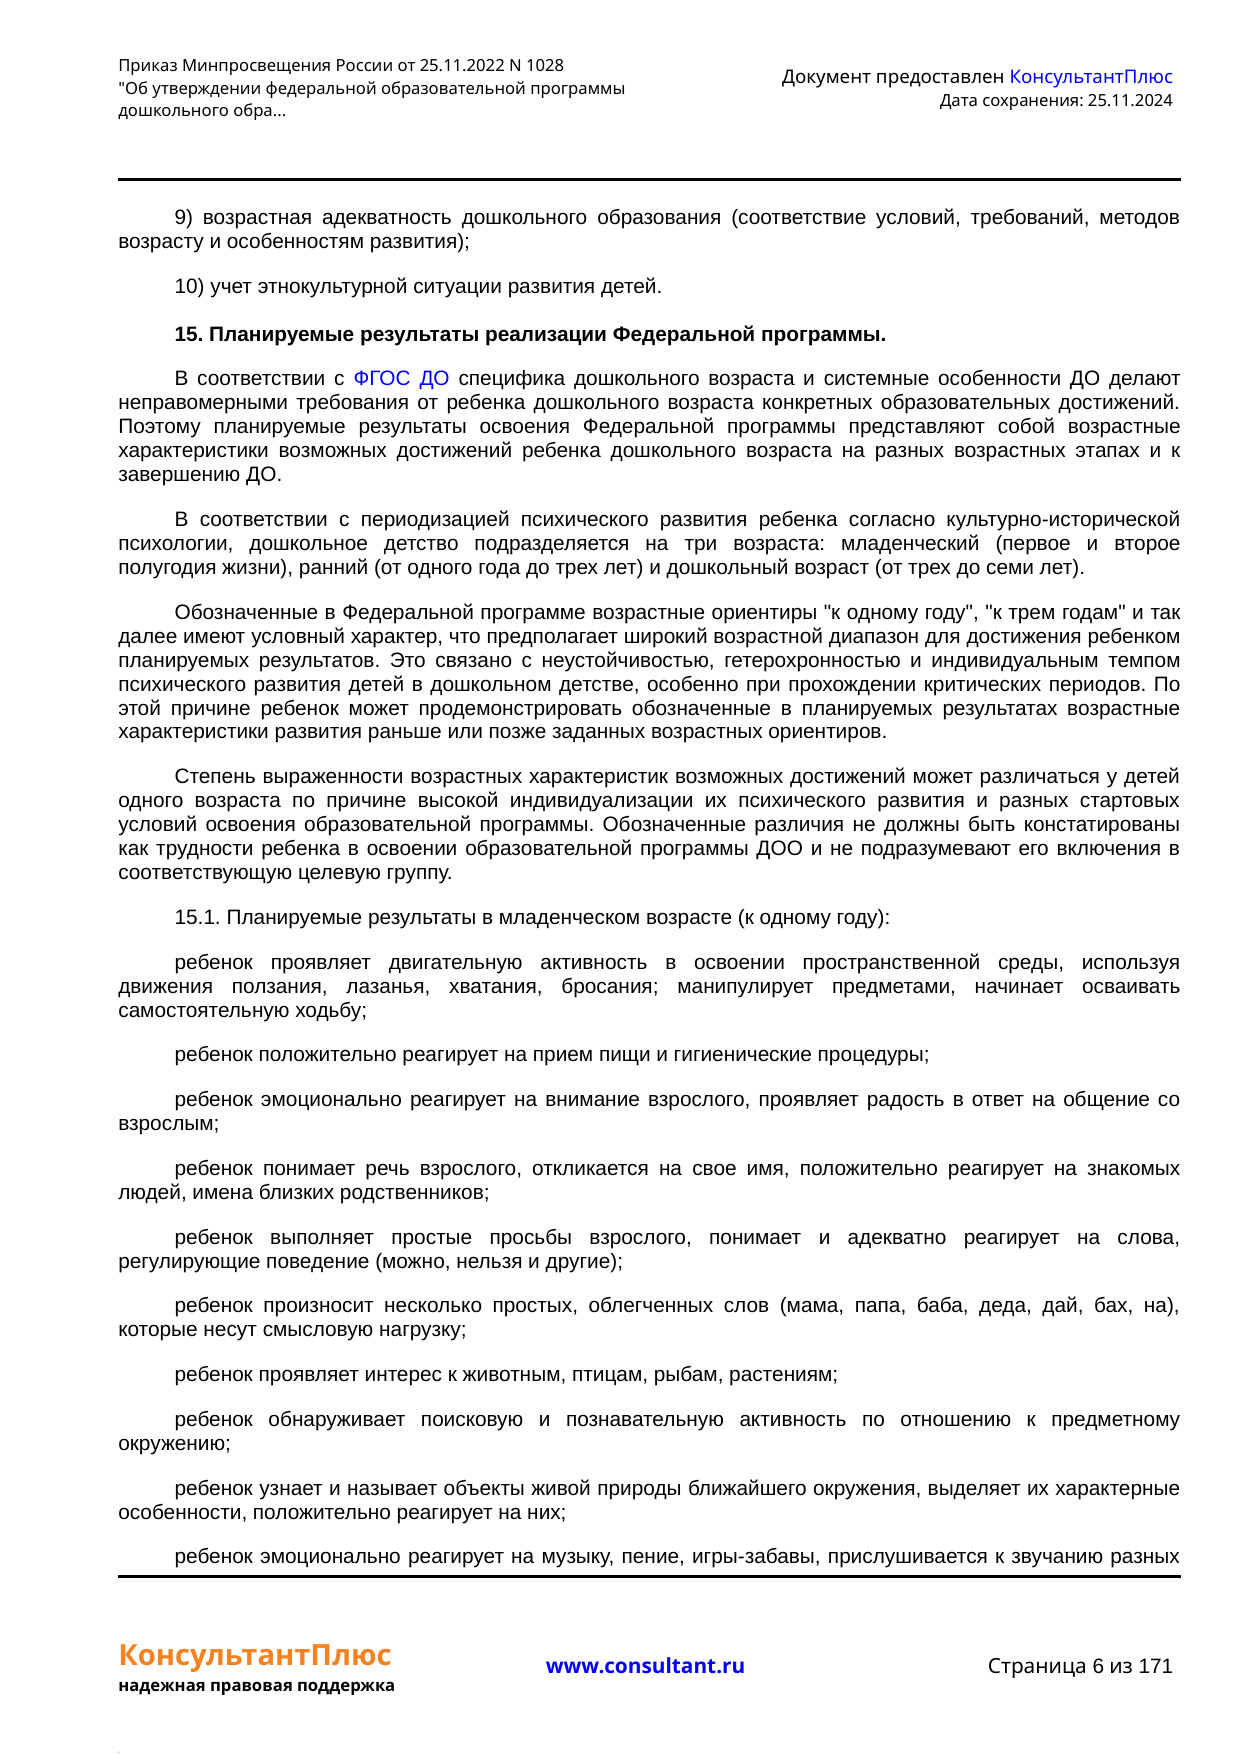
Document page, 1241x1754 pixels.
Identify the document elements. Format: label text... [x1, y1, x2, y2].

text 10) учет этнокультурной ситуации развития детей. [118, 273, 1181, 297]
text ребенок узнает и называет объекты живой природы ближайшего окружения, выделяет их характерные особенности, положительно реагирует на них; [118, 1476, 1181, 1523]
text ребенок обнаруживает поисковую и познавательную активность по отношению к предметному окружению; [118, 1407, 1181, 1455]
text Обозначенные в Федеральной программе возрастные ориентиры "к одному году", "к трем годам" и так далее имеют условный характер, что предполагает широкий возрастной диапазон для достижения ребенком планируемых результатов. Это связано с неустойчивостью, гетерохронностью и индивидуальным темпом психического развития детей в дошкольном детстве, особенно при прохождении критических периодов. По этой причине ребенок может продемонстрировать обозначенные в планируемых результатах возрастные характеристики развития раньше или позже заданных возрастных ориентиров. [118, 599, 1181, 743]
text 15.1. Планируемые результаты в младенческом возрасте (к одному году): [118, 905, 1181, 929]
text ребенок эмоционально реагирует на внимание взрослого, проявляет радость в ответ на общение со взрослым; [118, 1087, 1181, 1135]
text ребенок проявляет двигательную активность в освоении пространственной среды, используя движения ползания, лазанья, хватания, бросания; манипулирует предметами, начинает осваивать самостоятельную ходьбу; [118, 949, 1181, 1021]
text 9) возрастная адекватность дошкольного образования (соответствие условий, требований, методов возрасту и особенностям развития); [118, 205, 1181, 253]
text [118, 1544, 1181, 1568]
text ребенок понимает речь взрослого, откликается на свое имя, положительно реагирует на знакомых людей, имена близких родственников; [118, 1156, 1181, 1204]
text В соответствии с ФГОС ДО специфика дошкольного возраста и системные особенности ДО делают неправомерными требования от ребенка дошкольного возраста конкретных образовательных достижений. Поэтому планируемые результаты освоения Федеральной программы представляют собой возрастные характеристики возможных достижений ребенка дошкольного возраста на разных возрастных этапах и к завершению ДО. [118, 366, 1181, 486]
text ребенок положительно реагирует на прием пищи и гигиенические процедуры; [118, 1042, 1181, 1066]
text ребенок выполняет простые просьбы взрослого, понимает и адекватно реагирует на слова, регулирующие поведение (можно, нельзя и другие); [118, 1224, 1181, 1272]
title 15. Планируемые результаты реализации Федеральной программы. [118, 321, 1181, 345]
text ребенок произносит несколько простых, облегченных слов (мама, папа, баба, деда, дай, бах, на), которые несут смысловую нагрузку; [118, 1293, 1181, 1341]
text Степень выраженности возрастных характеристик возможных достижений может различаться у детей одного возраста по причине высокой индивидуализации их психического развития и разных стартовых условий освоения образовательной программы. Обозначенные различия не должны быть констатированы как трудности ребенка в освоении образовательной программы ДОО и не подразумевают его включения в соответствующую целевую группу. [118, 764, 1181, 884]
text В соответствии с периодизацией психического развития ребенка согласно культурно-исторической психологии, дошкольное детство подразделяется на три возраста: младенческий (первое и второе полугодия жизни), ранний (от одного года до трех лет) и дошкольный возраст (от трех до семи лет). [118, 507, 1181, 579]
text ребенок проявляет интерес к животным, птицам, рыбам, растениям; [118, 1362, 1181, 1386]
